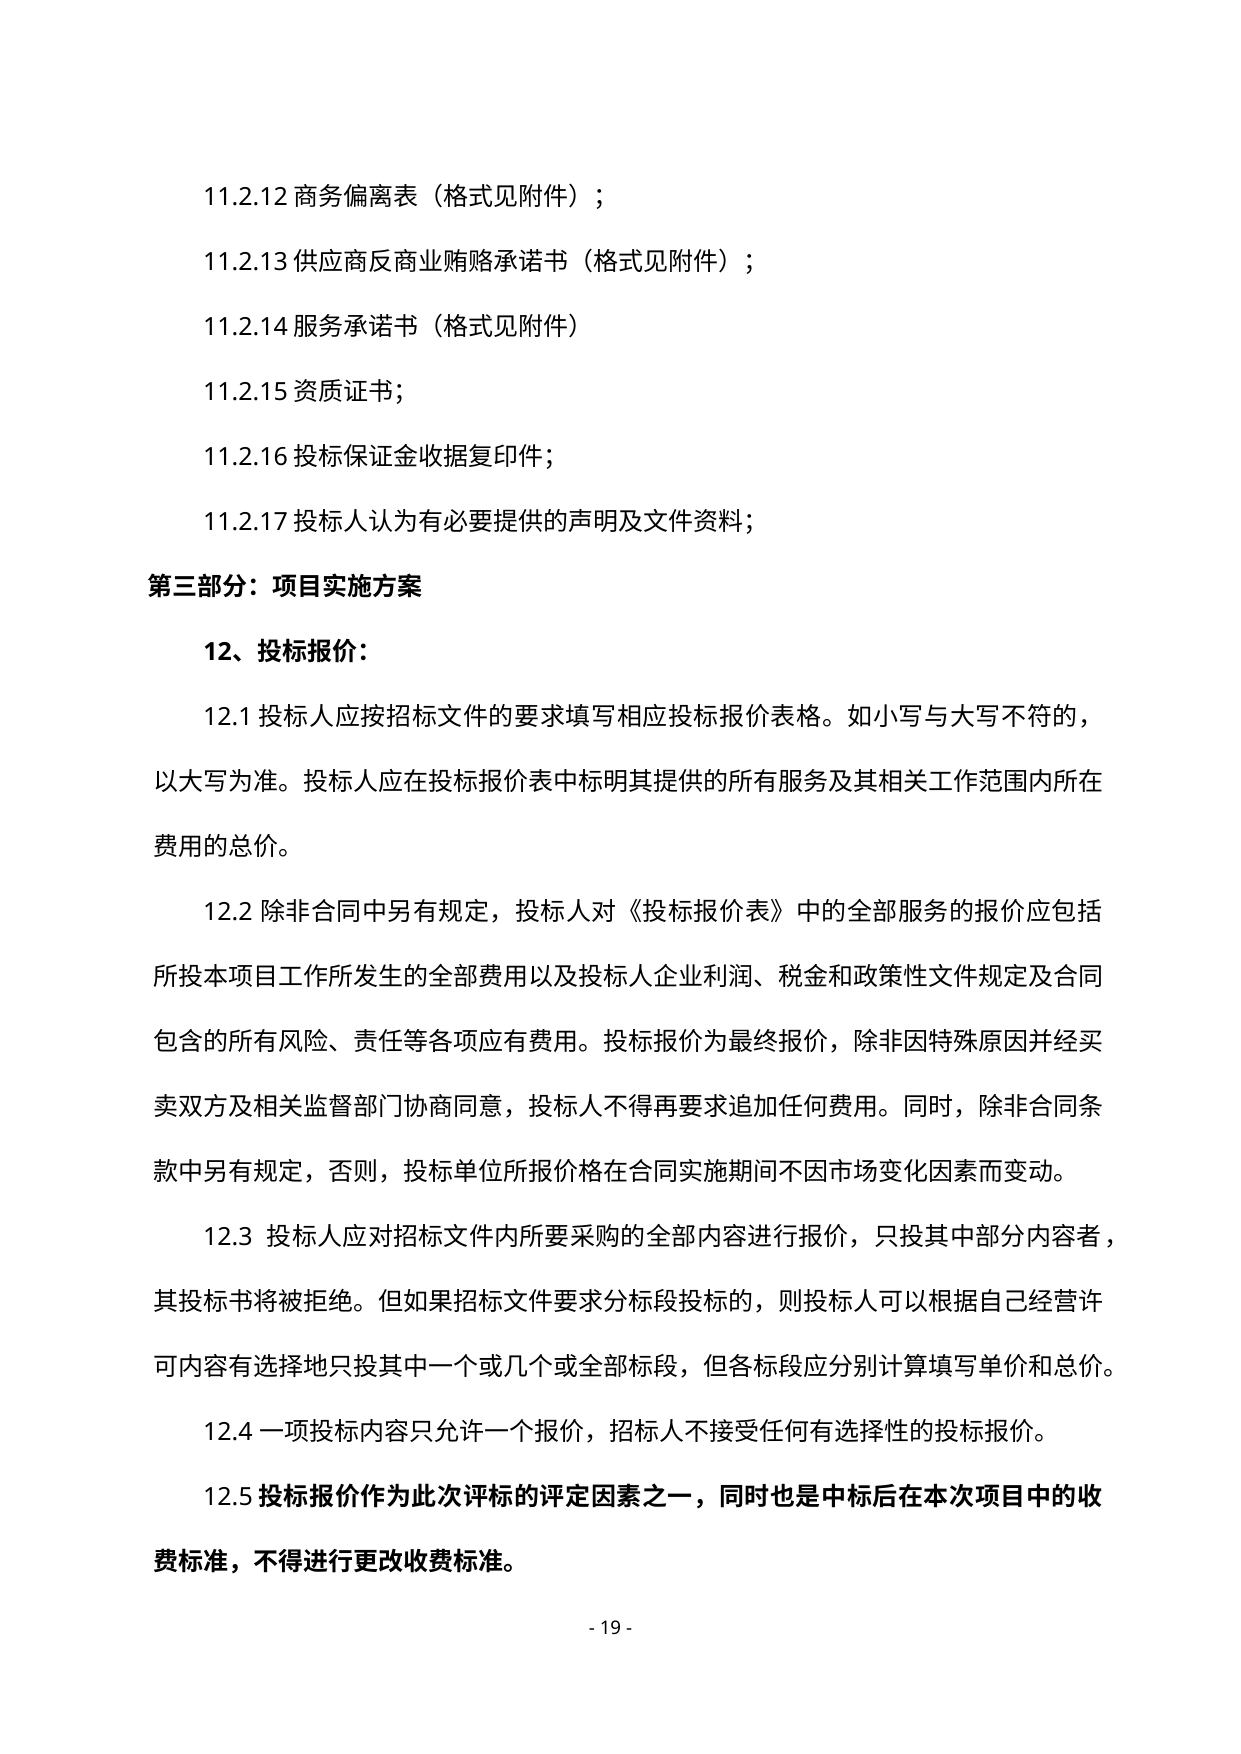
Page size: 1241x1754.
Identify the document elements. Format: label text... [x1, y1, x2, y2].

text 12.3 投标人应对招标文件内所要采购的全部内容进行报价，只投其中部分内容者，其投标书将被拒绝。但如果招标文件要求分标段投标的，则投标人可以根据自己经营许可内容有选择地只投其中一个或几个或全部标段，但各标段应分别计算填写单价和总价。 [153, 1202, 1104, 1397]
text 11.2.13供应商反商业贿赂承诺书（格式见附件）； [153, 227, 1104, 292]
text 12.2 除非合同中另有规定，投标人对《投标报价表》中的全部服务的报价应包括所投本项目工作所发生的全部费用以及投标人企业利润、税金和政策性文件规定及合同包含的所有风险、责任等各项应有费用。投标报价为最终报价，除非因特殊原因并经买卖双方及相关监督部门协商同意，投标人不得再要求追加任何费用。同时，除非合同条款中另有规定，否则，投标单位所报价格在合同实施期间不因市场变化因素而变动。 [153, 877, 1104, 1202]
text 11.2.12商务偏离表（格式见附件）； [153, 162, 1104, 227]
text 11.2.14服务承诺书（格式见附件） [153, 292, 1104, 357]
text 11.2.15资质证书； [153, 357, 1104, 422]
list 投标报价： [153, 617, 1104, 682]
text 11.2.16投标保证金收据复印件； [153, 422, 1104, 487]
text 12.4 一项投标内容只允许一个报价，招标人不接受任何有选择性的投标报价。 [153, 1397, 1104, 1462]
text 11.2.17投标人认为有必要提供的声明及文件资料； [153, 487, 1104, 552]
text 12.1投标人应按招标文件的要求填写相应投标报价表格。如小写与大写不符的，以大写为准。投标人应在投标报价表中标明其提供的所有服务及其相关工作范围内所在费用的总价。 [153, 682, 1104, 877]
text 第三部分：项目实施方案 [148, 552, 1104, 617]
text 12.5投标报价作为此次评标的评定因素之一，同时也是中标后在本次项目中的收费标准，不得进行更改收费标准。 [153, 1462, 1104, 1592]
